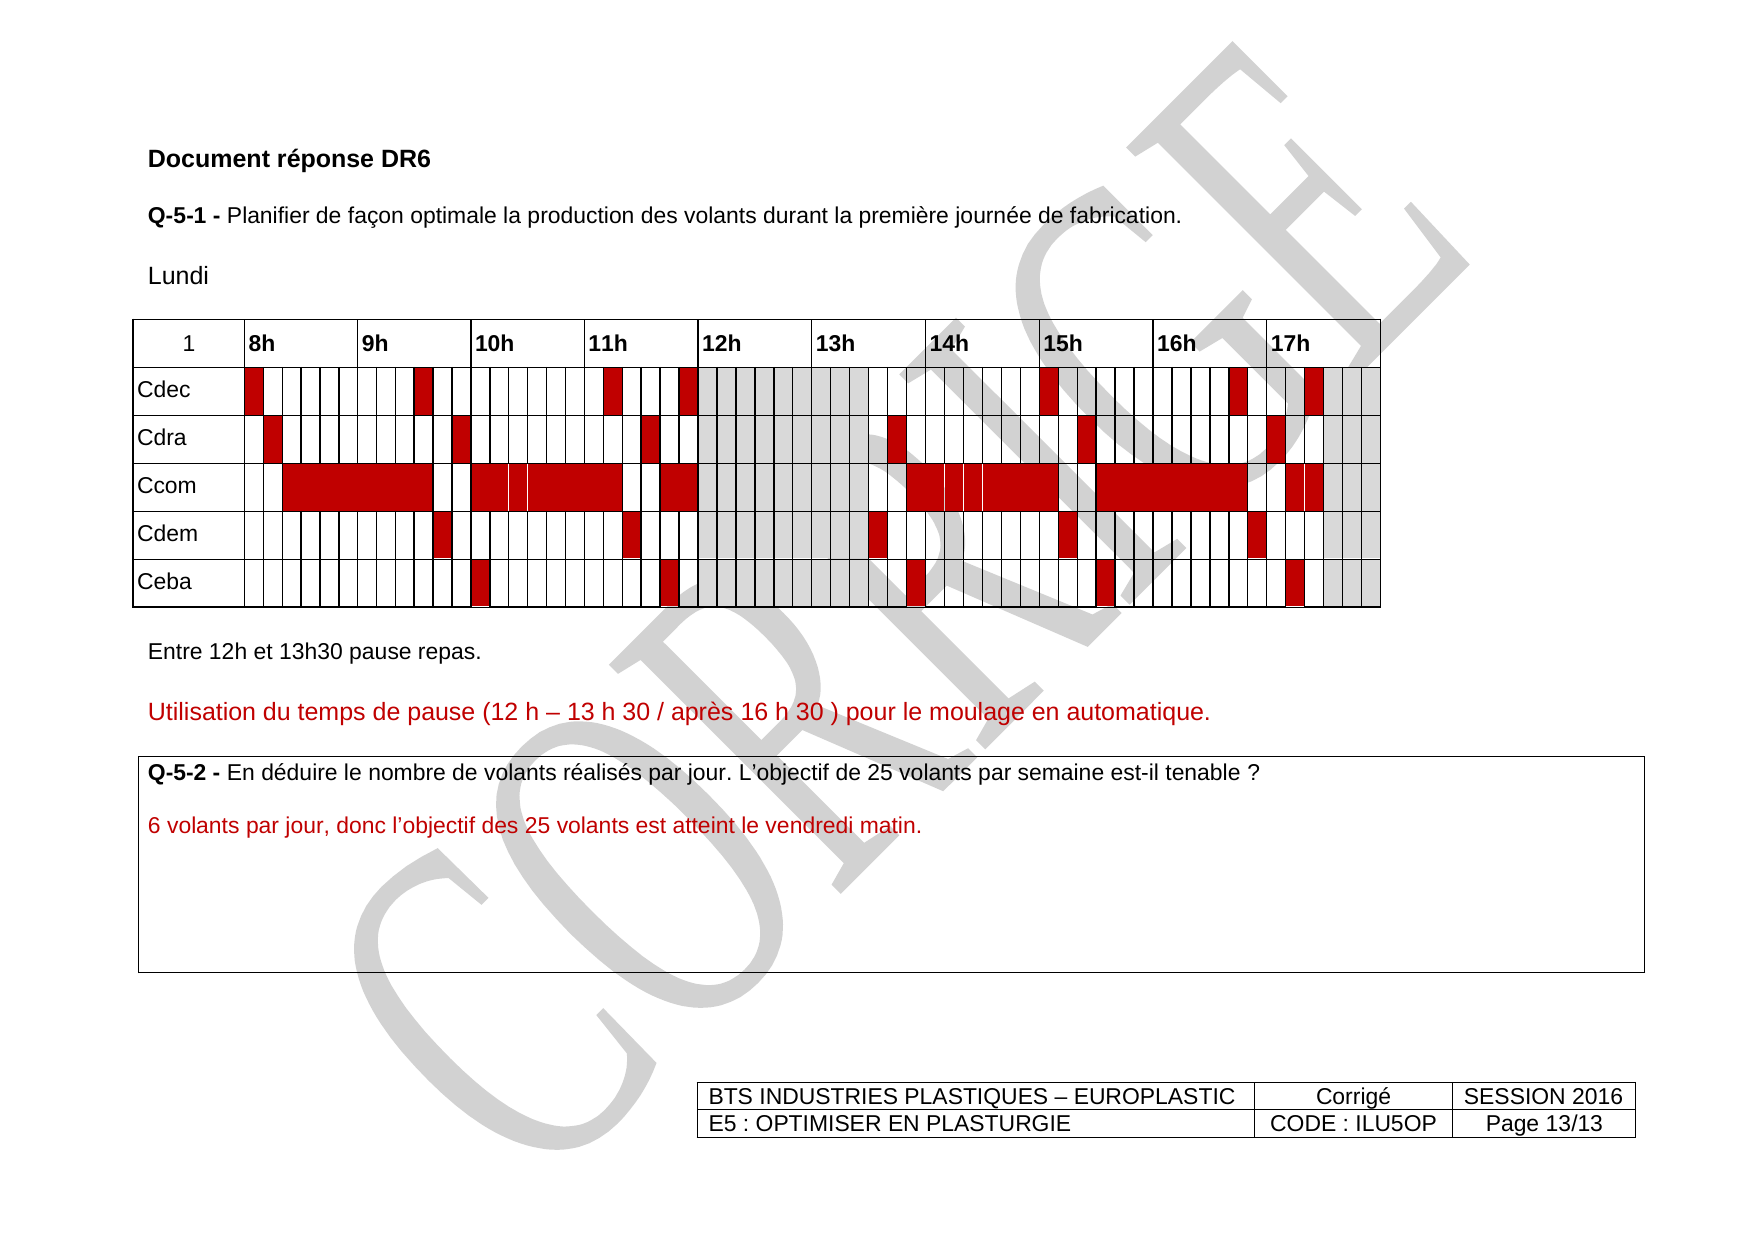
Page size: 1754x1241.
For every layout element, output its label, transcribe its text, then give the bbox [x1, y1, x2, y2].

table_cell [812, 512, 830, 558]
table_header 16h [1154, 320, 1266, 367]
table_cell [321, 416, 338, 463]
table_cell [850, 560, 868, 606]
table_cell [737, 416, 754, 463]
table_header 11h [585, 320, 697, 367]
table_cell [1305, 512, 1323, 558]
table_cell [1286, 416, 1304, 463]
table_cell [1324, 464, 1342, 511]
table_cell [718, 560, 735, 606]
table_cell [1343, 512, 1361, 558]
table_cell [509, 512, 527, 558]
text Lundi [148, 261, 1636, 290]
table_cell [926, 416, 944, 463]
table_cell [453, 416, 470, 463]
table_cell [377, 512, 395, 558]
table_cell Ceba [134, 560, 244, 606]
table_cell [264, 416, 282, 463]
text Document réponse DR6 [148, 144, 1636, 173]
table_cell [1172, 464, 1191, 511]
table_cell [661, 560, 678, 606]
table_cell [756, 416, 773, 463]
table_cell [831, 368, 849, 415]
table_cell [509, 560, 527, 606]
table_cell [1173, 560, 1190, 606]
table_cell [301, 464, 320, 511]
table_cell [283, 512, 300, 558]
table_cell [434, 416, 451, 463]
table_header 9h [358, 320, 470, 367]
table_cell [1343, 416, 1361, 463]
table_cell [377, 368, 395, 415]
table_cell [888, 416, 906, 463]
table_cell [283, 416, 300, 463]
table_cell [642, 464, 659, 511]
table_cell [340, 512, 357, 558]
table_cell [699, 464, 716, 511]
table_cell [718, 368, 735, 415]
table_cell [1021, 368, 1039, 415]
table_cell [264, 464, 282, 511]
table_cell [775, 368, 792, 415]
table_cell [907, 464, 925, 511]
table_cell [566, 416, 584, 463]
table_header 10h [472, 320, 584, 367]
table_cell [812, 560, 830, 606]
table_cell [302, 560, 319, 606]
table_cell [1229, 464, 1247, 511]
table_cell [1362, 416, 1380, 463]
table_cell [964, 464, 982, 511]
table_cell [603, 464, 622, 511]
text Utilisation du temps de pause (12 h – 13 h 30 / après 16 h 30 ) pour le moulage en automatique. [148, 697, 1636, 726]
table_cell [547, 416, 565, 463]
table_cell [585, 560, 603, 606]
table_cell [1002, 416, 1020, 463]
table_cell [414, 464, 432, 511]
table_cell [1286, 512, 1304, 558]
table_cell [1039, 464, 1058, 511]
table_cell [528, 368, 546, 415]
table_cell [888, 368, 906, 415]
table_cell [850, 464, 868, 511]
table_cell [1305, 464, 1323, 511]
table_cell [1211, 368, 1228, 415]
table_cell [566, 368, 584, 415]
table_cell [1134, 464, 1153, 511]
table_cell [680, 560, 697, 606]
table_cell [1135, 368, 1152, 415]
table_cell [679, 464, 697, 511]
table_cell [283, 464, 301, 511]
table_cell [1248, 368, 1266, 415]
table_cell [1078, 464, 1095, 511]
table_cell [1230, 368, 1247, 415]
table_header 15h [1040, 320, 1152, 367]
table_cell [528, 464, 546, 511]
table_cell [340, 560, 357, 606]
table_cell [1267, 368, 1285, 415]
table_cell [756, 368, 773, 415]
table_cell [340, 368, 357, 415]
table_cell [642, 416, 659, 463]
table_cell [642, 560, 659, 606]
table_cell [1192, 368, 1209, 415]
table_cell [1115, 464, 1134, 511]
table_cell [585, 416, 603, 463]
table_cell [453, 368, 470, 415]
table_cell [869, 560, 887, 606]
table_cell [1097, 416, 1114, 463]
table_cell [547, 560, 565, 606]
table_cell [358, 464, 377, 511]
table_cell [377, 464, 395, 511]
table_cell [623, 368, 640, 415]
table_header [134, 320, 244, 367]
table_cell [1116, 512, 1133, 558]
table_cell [1192, 560, 1209, 606]
table_cell [869, 416, 887, 463]
table_cell [283, 560, 300, 606]
table_cell [1021, 416, 1039, 463]
table_cell [1002, 560, 1020, 606]
table_cell [983, 368, 1001, 415]
table_cell [245, 464, 263, 511]
table_cell [434, 512, 451, 558]
table_cell [1305, 416, 1323, 463]
table_cell [1059, 368, 1077, 415]
table_cell [1040, 416, 1058, 463]
table_cell [680, 512, 697, 558]
table_cell [339, 464, 358, 511]
table_cell [320, 464, 339, 511]
table_cell [283, 368, 300, 415]
table_cell [1135, 560, 1152, 606]
table_cell [245, 368, 263, 415]
table_cell [888, 512, 906, 558]
table_cell [245, 512, 263, 558]
table_cell Cdem [134, 512, 244, 558]
table_cell [831, 464, 849, 511]
table_cell [565, 464, 584, 511]
table_cell [1305, 560, 1323, 606]
text Q-5-1 - Planifier de façon optimale la production des volants durant la première journée de fabrication. [148, 202, 1636, 228]
table_cell [926, 560, 944, 606]
table_cell [434, 368, 451, 415]
table_cell [528, 560, 546, 606]
table_cell [453, 560, 470, 606]
table_cell [604, 560, 622, 606]
table_cell [509, 464, 527, 511]
table_cell [1362, 368, 1380, 415]
table_cell [396, 512, 413, 558]
table_cell [1135, 416, 1152, 463]
table_cell [642, 368, 659, 415]
table_cell [566, 560, 584, 606]
table_cell [1078, 368, 1095, 415]
table_cell [377, 416, 395, 463]
table_cell [793, 464, 811, 511]
table_cell [1154, 512, 1171, 558]
table_cell [907, 368, 925, 415]
table_cell [264, 512, 282, 558]
table_cell [680, 416, 697, 463]
table_cell [1192, 416, 1209, 463]
table_cell [888, 464, 906, 511]
table_cell [1286, 464, 1304, 511]
table_cell [756, 512, 773, 558]
table_cell [358, 368, 376, 415]
table_cell [1211, 416, 1228, 463]
table_cell [528, 416, 546, 463]
table_cell [302, 512, 319, 558]
table_cell [756, 560, 773, 606]
table_cell [509, 368, 527, 415]
table_cell [1286, 368, 1304, 415]
table_cell [1192, 512, 1209, 558]
table_cell [1135, 512, 1152, 558]
table_cell [775, 464, 792, 511]
table_cell [831, 560, 849, 606]
table_cell [945, 416, 963, 463]
table_cell [1191, 464, 1210, 511]
table_cell [1097, 368, 1114, 415]
table_cell [831, 512, 849, 558]
table_cell [699, 368, 716, 415]
table_cell [680, 368, 697, 415]
table_cell [358, 416, 376, 463]
table_cell [718, 464, 735, 511]
table_cell [775, 512, 792, 558]
table_cell [1286, 560, 1304, 606]
table_cell [623, 416, 640, 463]
table_cell [472, 512, 489, 558]
table_cell [1059, 560, 1077, 606]
table_cell [1248, 560, 1266, 606]
table_cell [983, 464, 1001, 511]
table_cell [926, 512, 944, 558]
table_cell [1154, 368, 1171, 415]
table_cell [1097, 560, 1114, 606]
table_cell [491, 560, 508, 606]
table_cell [1020, 464, 1039, 511]
table_cell [1230, 416, 1247, 463]
table_cell [1021, 560, 1039, 606]
table_cell [1097, 512, 1114, 558]
table_cell [1078, 560, 1095, 606]
table_cell [546, 464, 565, 511]
table_cell [1210, 464, 1229, 511]
table_cell [377, 560, 395, 606]
table_cell [925, 464, 944, 511]
table_cell [472, 464, 490, 511]
table_cell Cdra [134, 416, 244, 463]
table_cell [756, 464, 773, 511]
table_cell [1001, 464, 1020, 511]
table_cell [491, 416, 508, 463]
table_header 12h [699, 320, 811, 367]
table_cell [699, 560, 716, 606]
table_cell [396, 560, 413, 606]
table_cell [1173, 416, 1190, 463]
table_cell [850, 512, 868, 558]
text Entre 12h et 13h30 pause repas. [148, 638, 1636, 664]
table_cell [718, 416, 735, 463]
table_cell [302, 368, 319, 415]
table_cell [415, 560, 432, 606]
table_cell [793, 560, 811, 606]
table_cell [453, 464, 470, 511]
table_cell [812, 464, 830, 511]
table_cell [396, 368, 413, 415]
table_cell Ccom [134, 464, 244, 511]
table_cell [434, 464, 451, 511]
table_cell [1059, 416, 1077, 463]
table_cell [661, 464, 679, 511]
table_cell [1343, 368, 1361, 415]
table_cell [1343, 464, 1361, 511]
table_cell [1059, 512, 1077, 558]
table_cell [547, 368, 565, 415]
table_cell [585, 512, 603, 558]
table_cell [831, 416, 849, 463]
table_cell [945, 464, 963, 511]
table_cell [945, 560, 963, 606]
table_cell [453, 512, 470, 558]
table_cell [509, 416, 527, 463]
table_cell [945, 368, 963, 415]
table_cell [1248, 464, 1266, 511]
table_cell [1267, 560, 1285, 606]
table_cell [1305, 368, 1323, 415]
table_cell [1324, 416, 1342, 463]
table_cell [907, 416, 925, 463]
table_cell [964, 512, 982, 558]
table_cell [1059, 464, 1077, 511]
table_cell [528, 512, 546, 558]
table_header 13h [812, 320, 925, 367]
table_cell [793, 368, 811, 415]
table_cell [358, 512, 376, 558]
table_cell [1324, 560, 1342, 606]
table_cell [907, 512, 925, 558]
table_cell [321, 512, 338, 558]
table_cell [1362, 464, 1380, 511]
table_cell [1230, 560, 1247, 606]
table_cell [964, 416, 982, 463]
table_cell [340, 416, 357, 463]
table_cell [907, 560, 925, 606]
table_cell [302, 416, 319, 463]
table_cell [1362, 512, 1380, 558]
table_cell [1324, 368, 1342, 415]
table_cell [661, 512, 678, 558]
table_cell [395, 464, 414, 511]
table_cell [1040, 368, 1058, 415]
table_cell [358, 560, 376, 606]
table_cell [264, 560, 282, 606]
table_cell [321, 560, 338, 606]
text Q-5-2 - En déduire le nombre de volants réalisés par jour. L’objectif de 25 volants par semaine est-il tenable ? [139, 757, 1644, 786]
table_cell [1267, 464, 1285, 511]
table_cell [415, 512, 432, 558]
table_cell [604, 368, 622, 415]
table_cell [396, 416, 413, 463]
table_cell [1002, 512, 1020, 558]
table_cell [869, 512, 887, 558]
table_cell [642, 512, 659, 558]
table_cell [1267, 416, 1285, 463]
table_cell [1154, 416, 1171, 463]
table_cell [1343, 560, 1361, 606]
table_cell [1211, 560, 1228, 606]
table_cell [245, 416, 263, 463]
table_cell [491, 512, 508, 558]
table_cell [472, 416, 489, 463]
table_cell [1267, 512, 1285, 558]
table_cell [1097, 464, 1115, 511]
table_header 17h [1267, 320, 1380, 367]
table_cell [699, 512, 716, 558]
table_cell [623, 512, 640, 558]
table_cell [1116, 416, 1133, 463]
table_cell [869, 368, 887, 415]
table_cell [1002, 368, 1020, 415]
table_cell [983, 512, 1001, 558]
table_cell [737, 368, 754, 415]
table_cell [812, 368, 830, 415]
table_cell [1248, 512, 1266, 558]
text 6 volants par jour, donc l’objectif des 25 volants est atteint le vendredi matin. [148, 812, 1636, 838]
table_cell [585, 368, 603, 415]
table_cell [566, 512, 584, 558]
table_cell [1248, 416, 1266, 463]
table_cell [775, 416, 792, 463]
table_cell [775, 560, 792, 606]
table_cell [945, 512, 963, 558]
table_cell [584, 464, 603, 511]
table_cell [737, 512, 754, 558]
table_cell [661, 368, 678, 415]
table_cell [264, 368, 282, 415]
table_cell [1324, 512, 1342, 558]
table_cell [1116, 368, 1133, 415]
table_cell [434, 560, 451, 606]
table_cell [661, 416, 678, 463]
table_cell Cdec [134, 368, 244, 415]
table_cell [1173, 512, 1190, 558]
table_cell [490, 464, 508, 511]
table_cell [245, 560, 263, 606]
table_cell [964, 560, 982, 606]
table_cell [623, 560, 640, 606]
table_cell [983, 560, 1001, 606]
table_cell [869, 464, 887, 511]
table_cell [1154, 560, 1171, 606]
table_header 8h [245, 320, 357, 367]
table_cell [1078, 416, 1095, 463]
table_cell [321, 368, 338, 415]
table_cell [737, 464, 754, 511]
table_cell [1021, 512, 1039, 558]
table_cell [793, 512, 811, 558]
table_cell [1078, 512, 1095, 558]
table_cell [964, 368, 982, 415]
table_cell [812, 416, 830, 463]
table_header 14h [926, 320, 1039, 367]
table_cell [472, 368, 489, 415]
table_cell [1040, 560, 1058, 606]
table_cell [983, 416, 1001, 463]
table_cell [737, 560, 754, 606]
table_cell [415, 368, 432, 415]
table_cell [604, 416, 622, 463]
table_cell [926, 368, 944, 415]
table_cell [415, 416, 432, 463]
table_cell [1362, 560, 1380, 606]
table_cell [472, 560, 489, 606]
table_cell [718, 512, 735, 558]
table_cell [1116, 560, 1133, 606]
table_cell [1153, 464, 1172, 511]
table_cell [491, 368, 508, 415]
table_cell [699, 416, 716, 463]
table_cell [850, 368, 868, 415]
table_cell [888, 560, 906, 606]
table_cell [1040, 512, 1058, 558]
table_cell [604, 512, 622, 558]
table_cell [793, 416, 811, 463]
table_cell [547, 512, 565, 558]
table_cell [1230, 512, 1247, 558]
table_cell [850, 416, 868, 463]
table_cell [1173, 368, 1190, 415]
table_cell [623, 464, 640, 511]
table_cell [1211, 512, 1228, 558]
